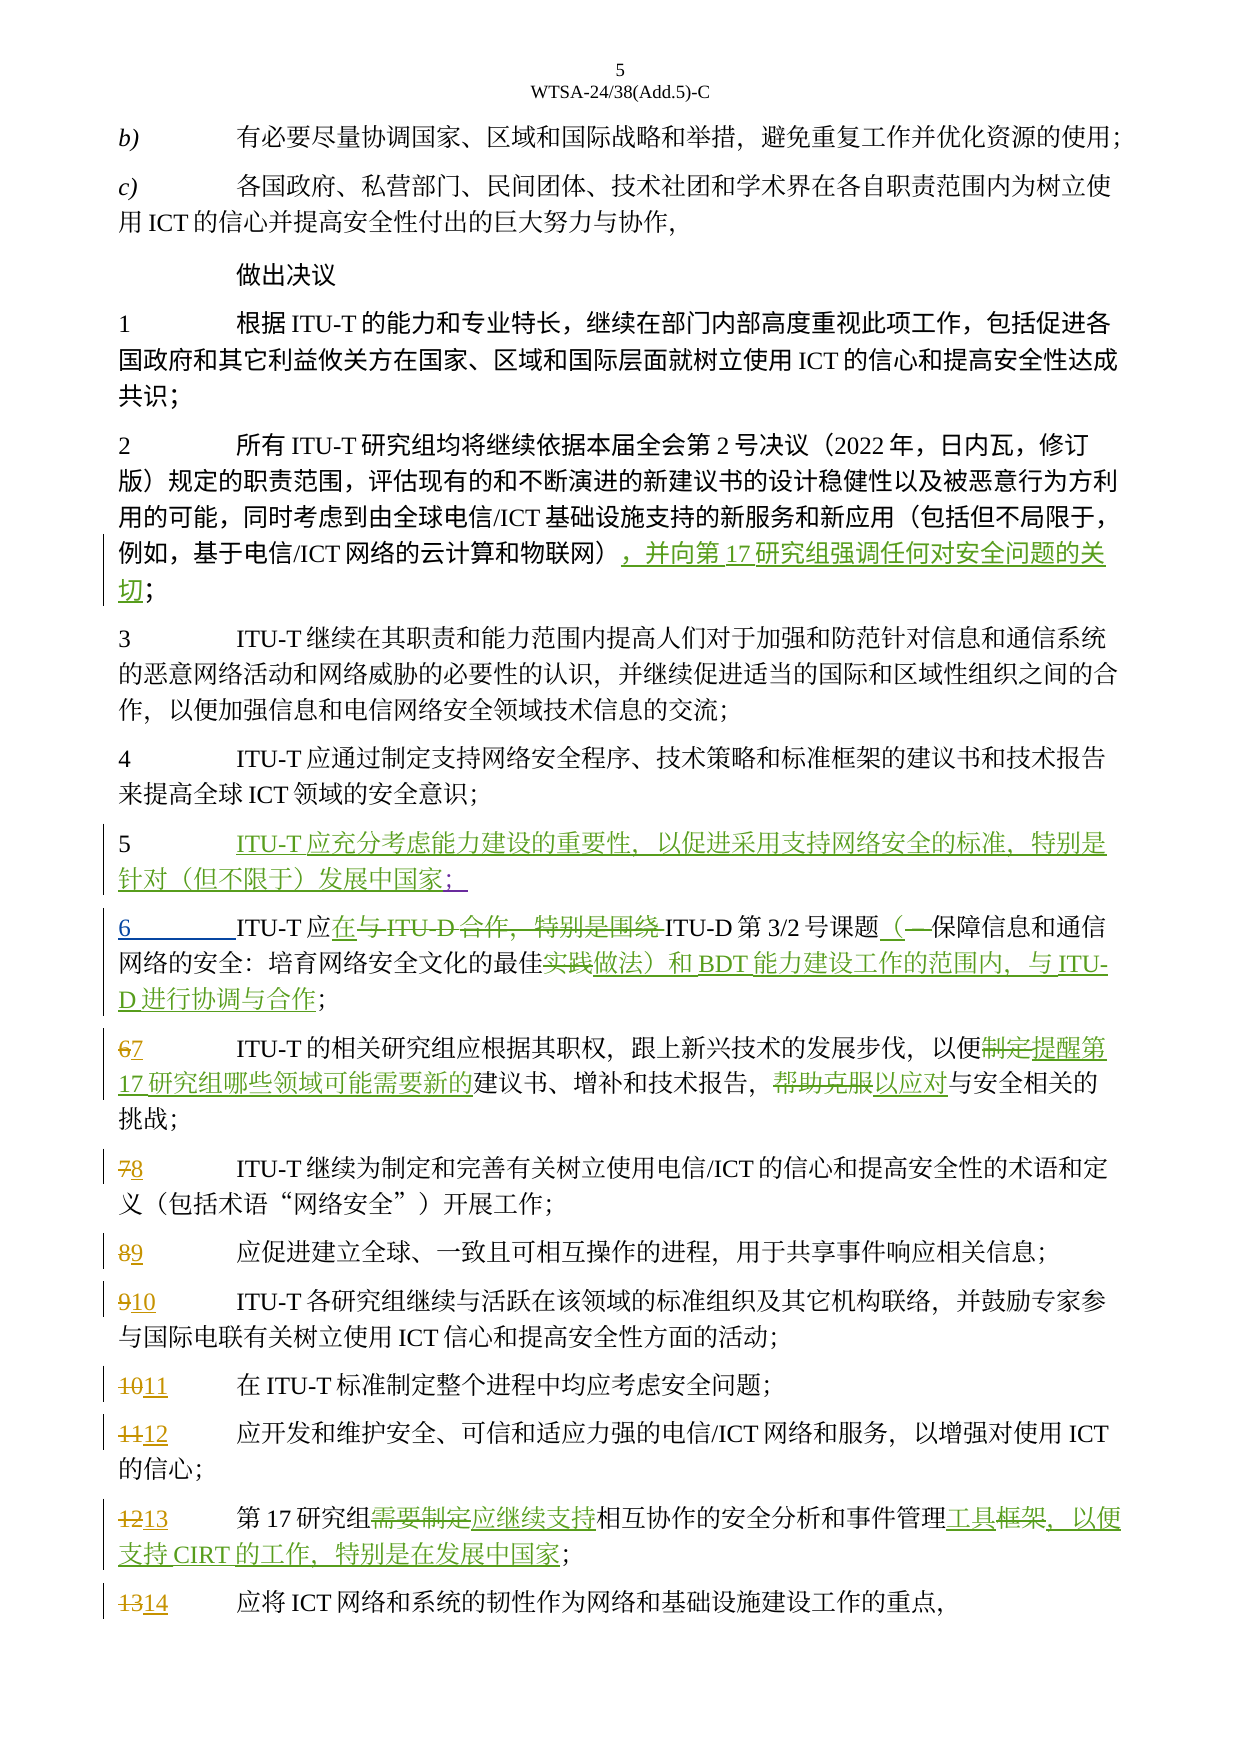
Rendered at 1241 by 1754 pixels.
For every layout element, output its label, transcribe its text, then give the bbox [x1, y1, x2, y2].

text 1 根据ITU-T的能力和专业特长，继续在部门内部高度重视此项工作，包括促进各国政府和其它利益攸关方在国家、区域和国际层面就树立使用ICT的信心和提高安全性达成共识； [118, 304, 1122, 413]
text 应将ICT网络和系统的韧性作为网络和基础设施建设工作的重点， [118, 1583, 1122, 1619]
text c) 各国政府、私营部门、民间团体、技术社团和学术界在各自职责范围内为树立使用ICT的信心并提高安全性付出的巨大努力与协作， [118, 167, 1122, 238]
text 2 所有ITU-T研究组均将继续依据本届全会第2号决议（2022年，日内瓦，修订版）规定的职责范围，评估现有的和不断演进的新建议书的设计稳健性以及被恶意行为方利用的可能，同时考虑到由全球电信/ICT基础设施支持的新服务和新应用（包括但不局限于，例如，基于电信/ICT网络的云计算和物联网）； [118, 425, 1122, 606]
text 应促进建立全球、一致且可相互操作的进程，用于共享事件响应相关信息； [118, 1233, 1122, 1269]
text 3 ITU-T继续在其职责和能力范围内提高人们对于加强和防范针对信息和通信系统的恶意网络活动和网络威胁的必要性的认识，并继续促进适当的国际和区域性组织之间的合作，以便加强信息和电信网络安全领域技术信息的交流； [118, 619, 1122, 727]
text ITU-T各研究组继续与活跃在该领域的标准组织及其它机构联络，并鼓励专家参与国际电联有关树立使用ICT信心和提高安全性方面的活动； [118, 1281, 1122, 1353]
text ITU-T继续为制定和完善有关树立使用电信/ICT的信心和提高安全性的术语和定义（包括术语“网络安全”）开展工作； [118, 1148, 1122, 1220]
text ITU-T应ITU-D第3/2号课题保障信息和通信网络的安全：培育网络安全文化的最佳； [118, 908, 1122, 1016]
text 4 ITU-T应通过制定支持网络安全程序、技术策略和标准框架的建议书和技术报告来提高全球ICT领域的安全意识； [118, 739, 1122, 811]
text 应开发和维护安全、可信和适应力强的电信/ICT网络和服务，以增强对使用ICT的信心； [118, 1414, 1122, 1486]
text 第17研究组相互协作的安全分析和事件管理； [118, 1498, 1122, 1570]
text 5 [118, 823, 1122, 895]
text 在ITU-T标准制定整个进程中均应考虑安全问题； [118, 1366, 1122, 1402]
text 做出决议 [236, 255, 1122, 291]
text ITU-T的相关研究组应根据其职权，跟上新兴技术的发展步伐，以便建议书、增补和技术报告，与安全相关的挑战； [118, 1028, 1122, 1136]
text b) 有必要尽量协调国家、区域和国际战略和举措，避免重复工作并优化资源的使用； [118, 118, 1122, 154]
